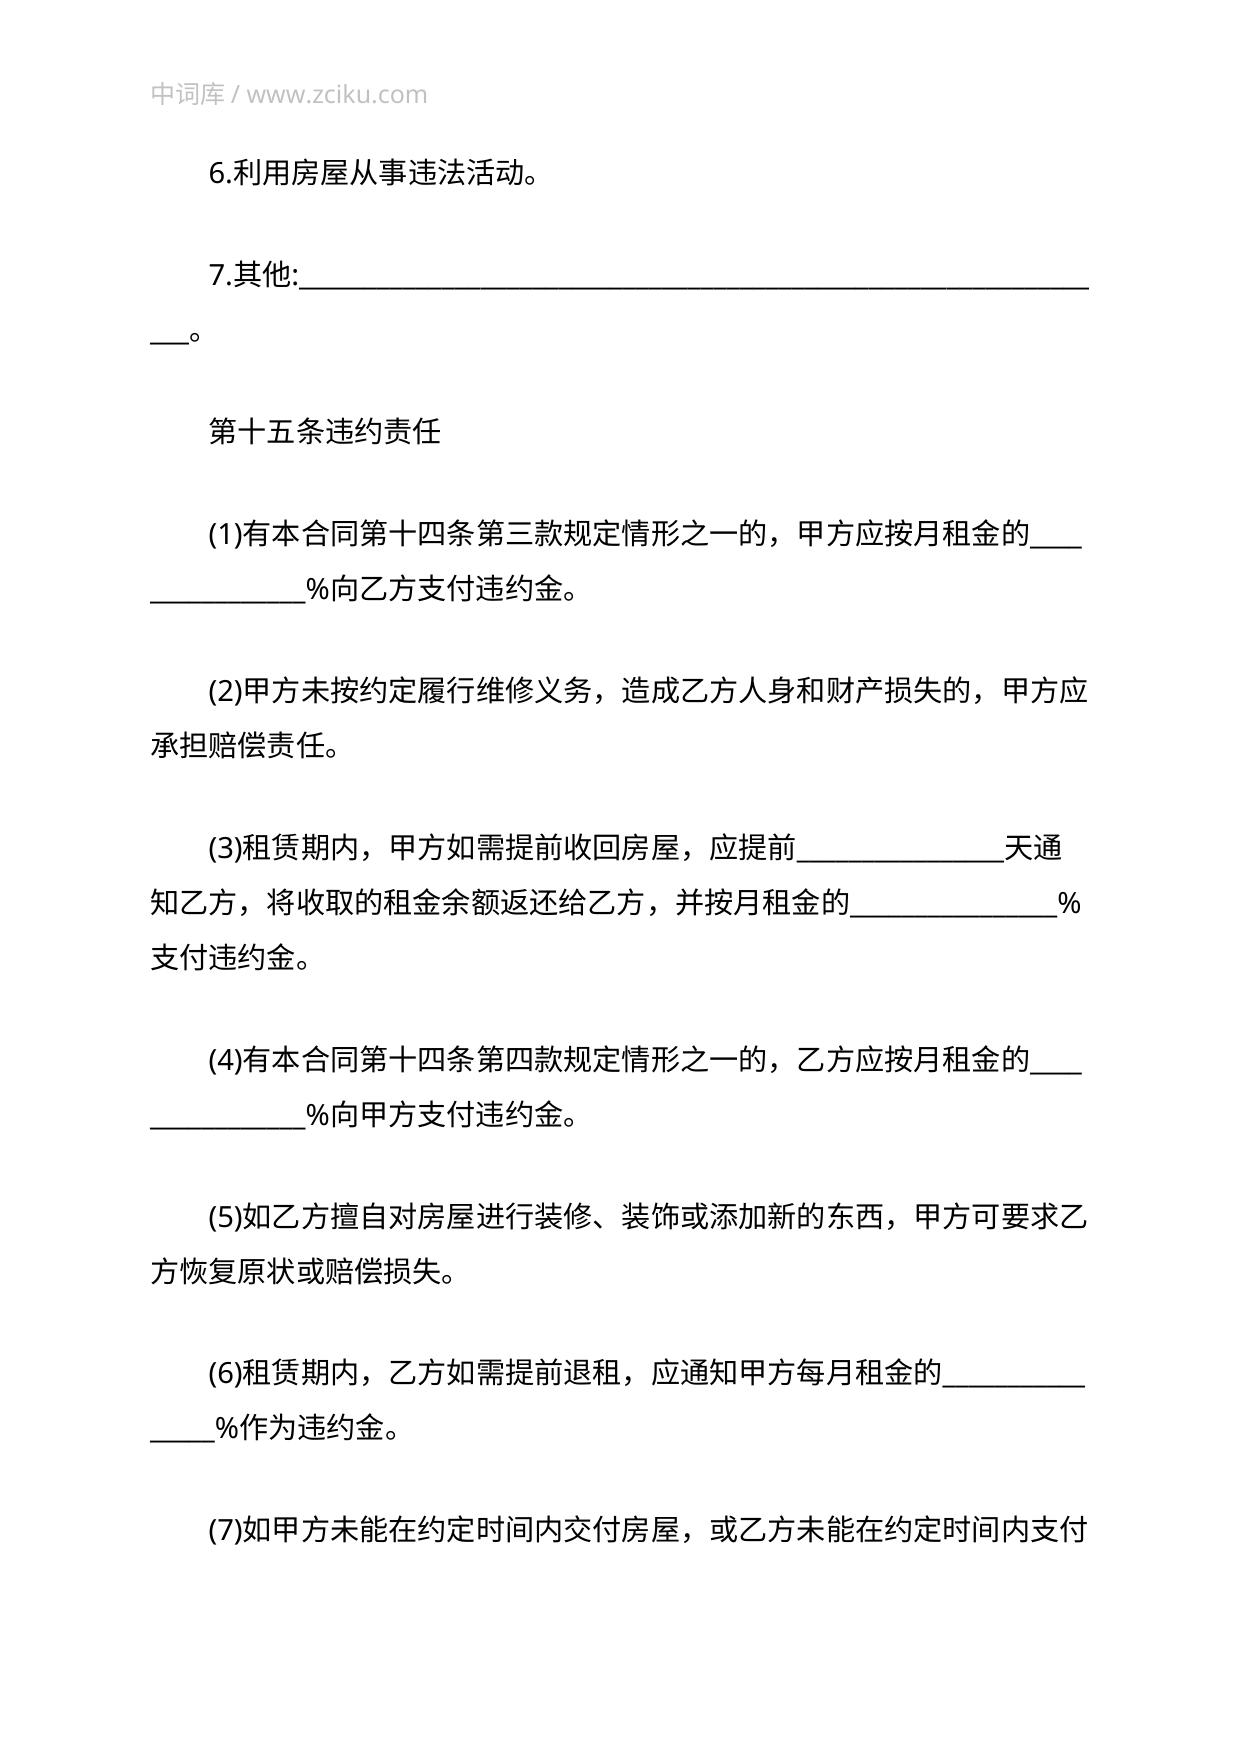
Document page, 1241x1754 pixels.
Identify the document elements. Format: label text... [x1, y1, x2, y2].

text (4)有本合同第十四条第四款规定情形之一的，乙方应按月租金的________________%向甲方支付违约金。 [150, 1036, 1090, 1134]
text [150, 1507, 1090, 1549]
text 第十五条违约责任 [150, 409, 1090, 451]
text (2)甲方未按约定履行维修义务，造成乙方人身和财产损失的，甲方应承担赔偿责任。 [150, 668, 1090, 765]
text (1)有本合同第十四条第三款规定情形之一的，甲方应按月租金的________________%向乙方支付违约金。 [150, 511, 1090, 608]
text (5)如乙方擅自对房屋进行装修、装饰或添加新的东西，甲方可要求乙方恢复原状或赔偿损失。 [150, 1193, 1090, 1291]
text 7.其他:________________________________________________________________。 [150, 252, 1090, 349]
text (6)租赁期内，乙方如需提前退租，应通知甲方每月租金的________________%作为违约金。 [150, 1350, 1090, 1447]
text (3)租赁期内，甲方如需提前收回房屋，应提前________________天通知乙方，将收取的租金余额返还给乙方，并按月租金的________________%支付违约金。 [150, 824, 1090, 977]
text 6.利用房屋从事违法活动。 [150, 150, 1090, 192]
